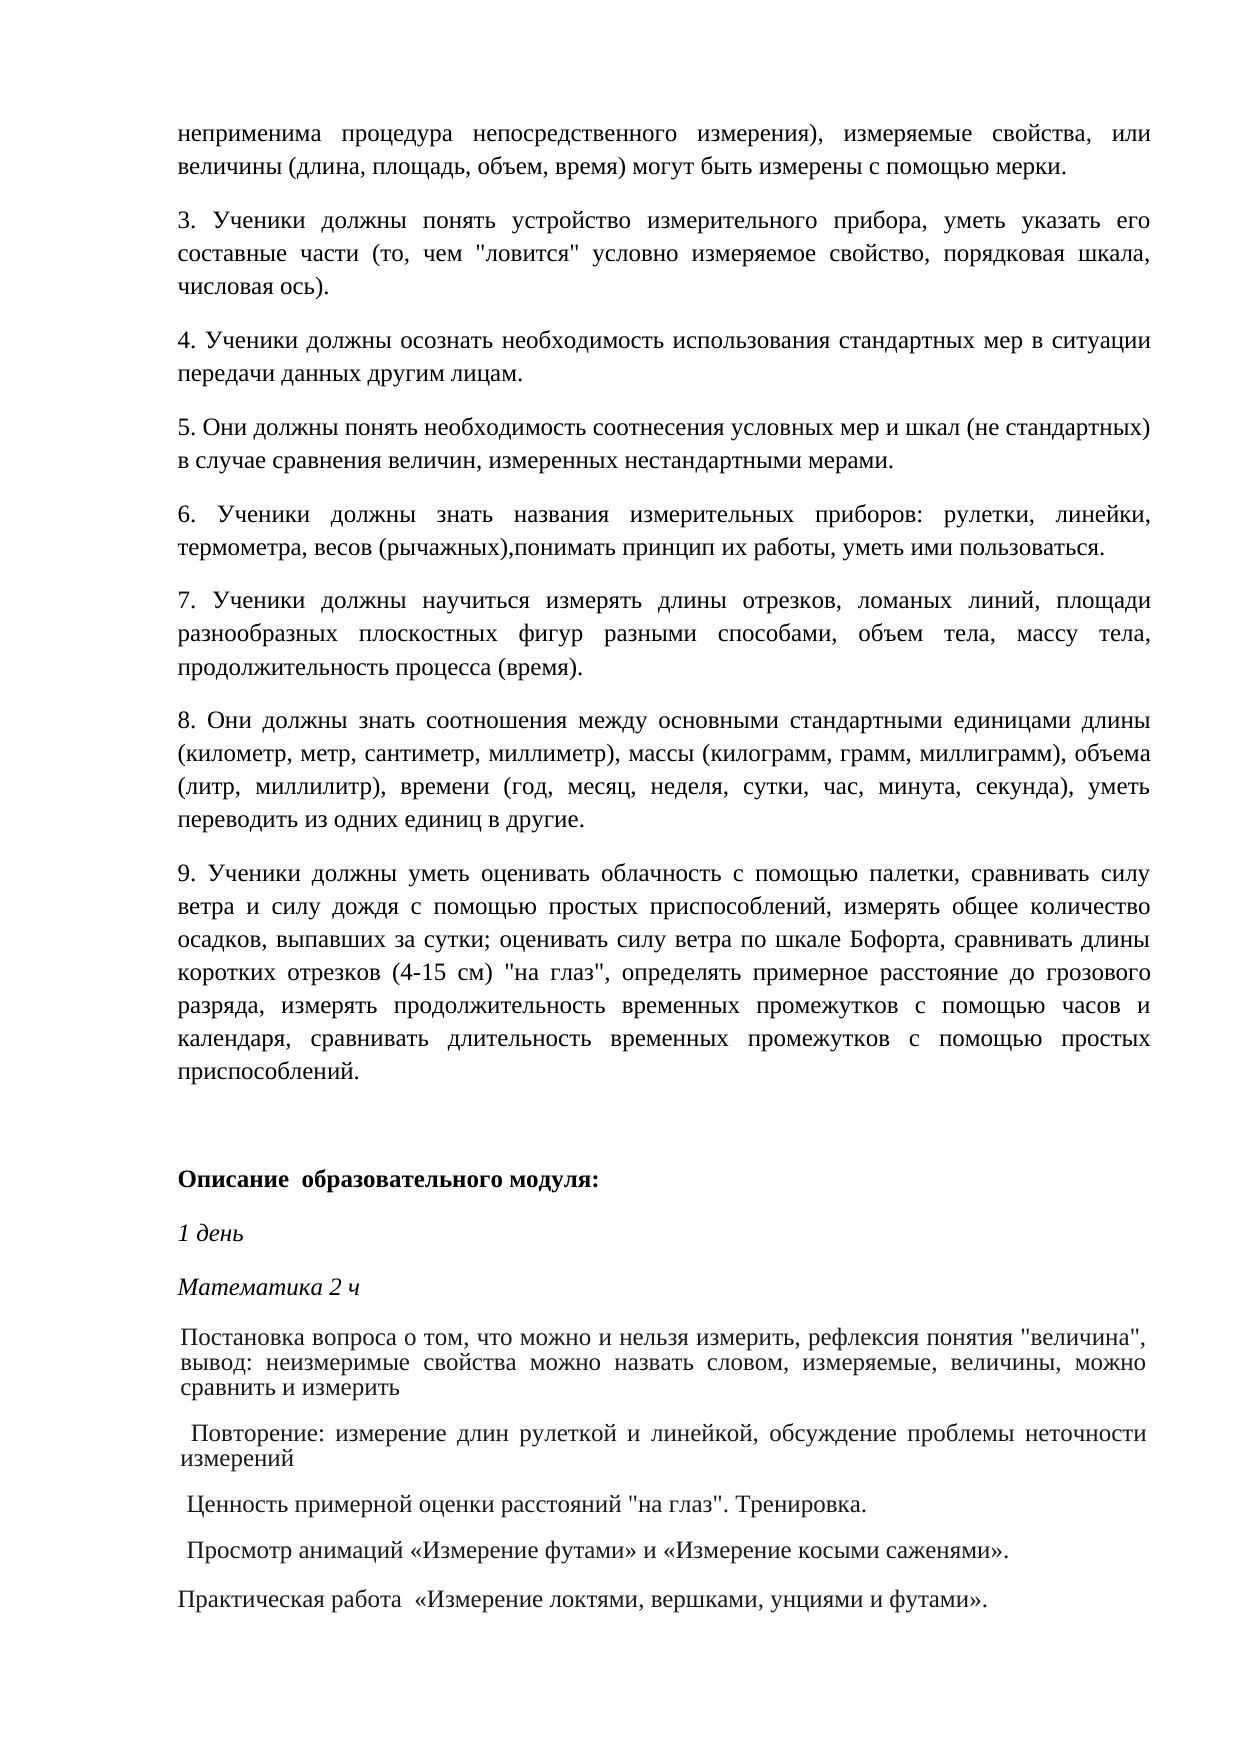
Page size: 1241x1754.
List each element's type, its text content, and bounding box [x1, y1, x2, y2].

text 3. Ученики должны понять устройство измерительного прибора, уметь указать его составные части (то, чем "ловится" условно измеряемое свойство, порядковая шкала, числовая ось). [177, 205, 1152, 300]
text Математика 2 ч [177, 1272, 1152, 1301]
text Ценность примерной оценки расстояний "на глаз". Тренировка. [180, 1492, 1148, 1517]
text 6. Ученики должны знать названия измерительных приборов: рулетки, линейки, термометра, весов (рычажных),понимать принцип их работы, уметь ими пользоваться. [177, 499, 1152, 560]
text 7. Ученики должны научиться измерять длины отрезков, ломаных линий, площади разнообразных плоскостных фигур разными способами, объем тела, массу тела, продолжительность процесса (время). [177, 586, 1152, 680]
text Практическая работа «Измерение локтями, вершками, унциями и футами». [177, 1584, 1152, 1613]
text Описание образовательного модуля: [177, 1164, 1152, 1193]
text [177, 118, 1152, 180]
text Повторение: измерение длин рулеткой и линейкой, обсуждение проблемы неточности измерений [180, 1422, 1148, 1472]
text 9. Ученики должны уметь оценивать облачность с помощью палетки, сравнивать силу ветра и силу дождя с помощью простых приспособлений, измерять общее количество осадков, выпавших за сутки; оценивать силу ветра по шкале Бофорта, сравнивать длины коротких отрезков (4-) "на глаз", определять примерное расстояние до грозового разряда, измерять продолжительность временных промежутков с помощью часов и календаря, сравнивать длительность временных промежутков с помощью простых приспособлений. [177, 858, 1152, 1085]
text 8. Они должны знать соотношения между основными стандартными единицами длины (километр, метр, сантиметр, миллиметр), массы (килограмм, грамм, миллиграмм), объема (литр, миллилитр), времени (год, месяц, неделя, сутки, час, минута, секунда), уметь переводить из одних единиц в другие. [177, 705, 1152, 833]
text 4. Ученики должны осознать необходимость использования стандартных мер в ситуации передачи данных другим лицам. [177, 325, 1152, 387]
text Постановка вопроса о том, что можно и нельзя измерить, рефлексия понятия "величина", вывод: неизмеримые свойства можно назвать словом, измеряемые, величины, можно сравнить и измерить [180, 1326, 1148, 1401]
text Просмотр анимаций «Измерение футами» и «Измерение косыми саженями». [180, 1538, 1152, 1563]
text 5. Они должны понять необходимость соотнесения условных мер и шкал (не стандартных) в случае сравнения величин, измеренных нестандартными мерами. [177, 412, 1152, 473]
text 1 день [177, 1218, 1152, 1247]
